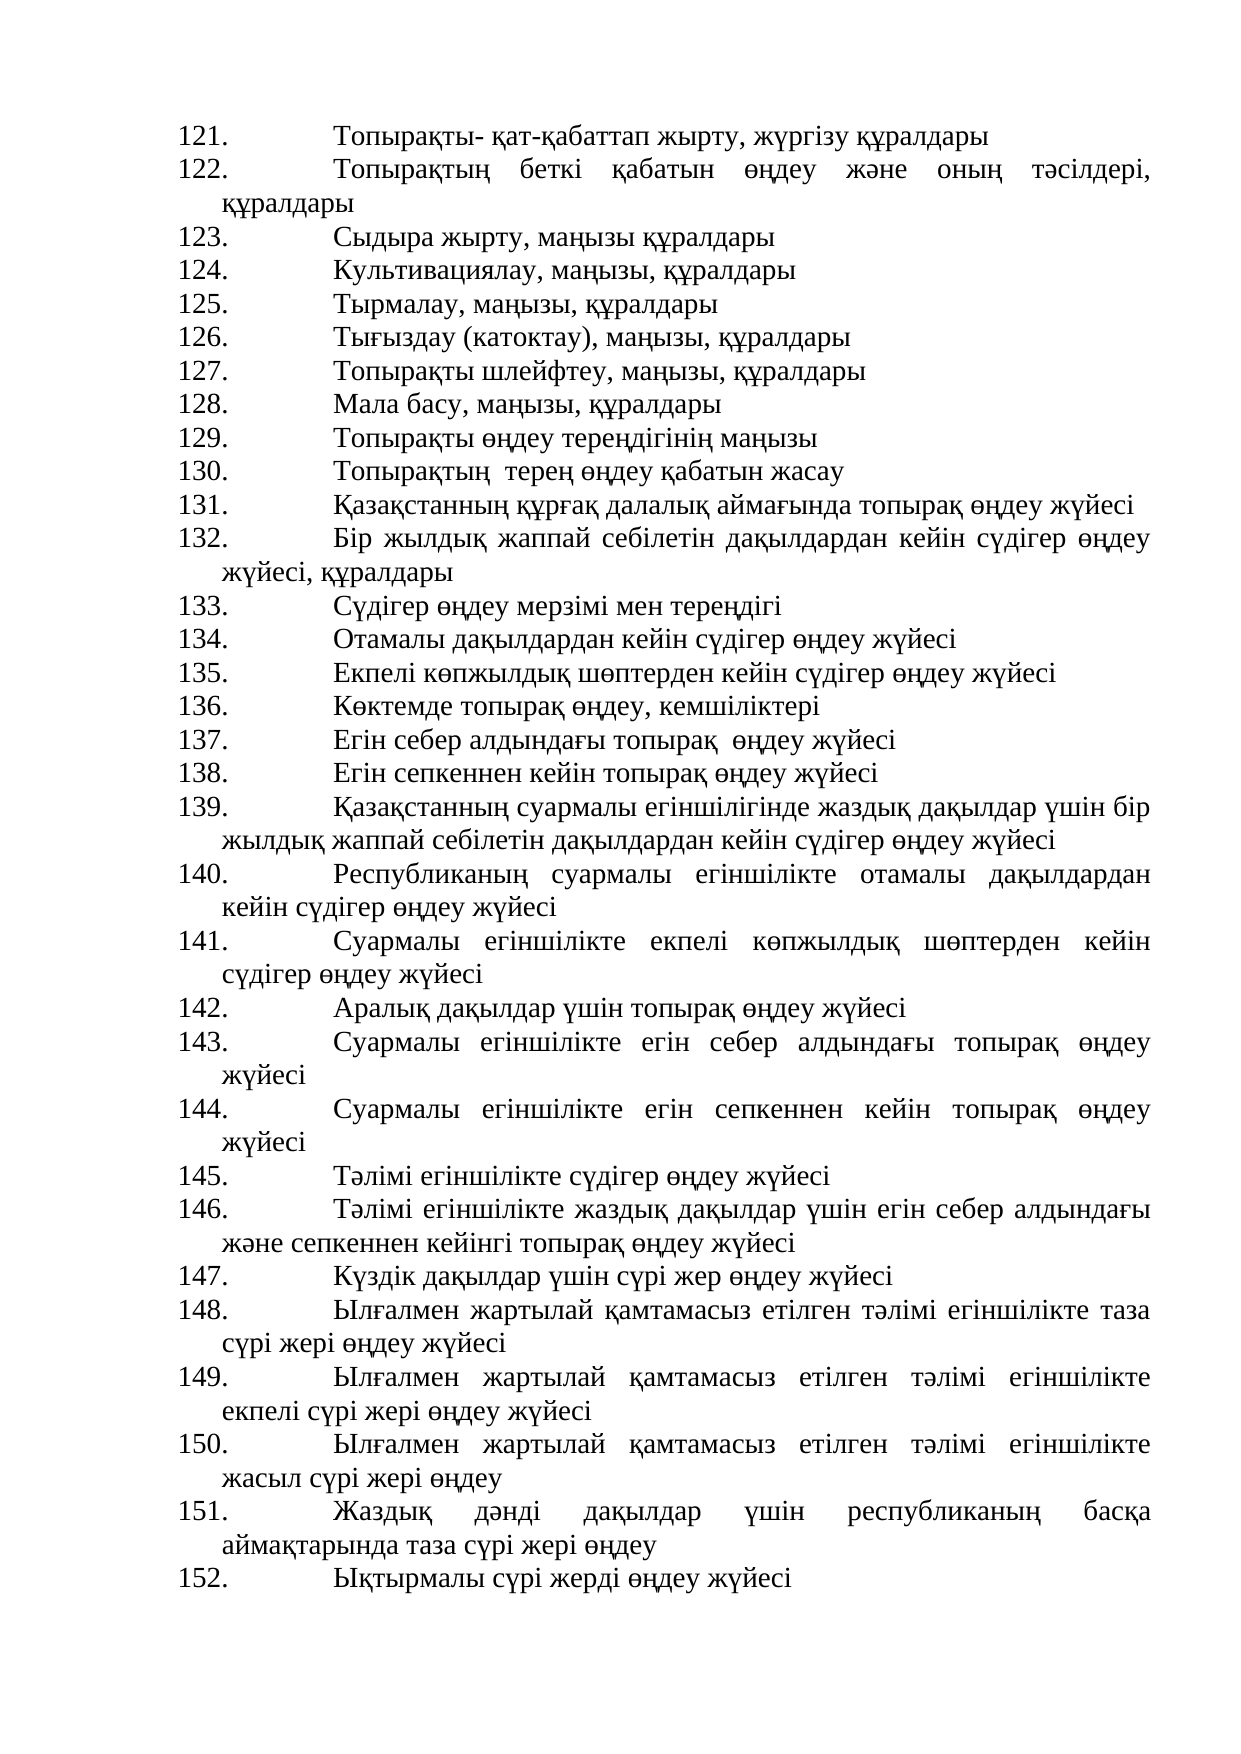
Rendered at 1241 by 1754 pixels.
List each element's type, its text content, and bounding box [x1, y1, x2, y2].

list Аралық дақылдар үшін топырақ өңдеу жүйесі [177, 990, 1152, 1024]
list Топырақтың беткі қабатын өңдеу және оның тәсілдері, құралдары [177, 152, 1152, 219]
list Топырақтың терең өңдеу қабатын жасау [177, 453, 1152, 487]
list Топырақты шлейфтеу, маңызы, құралдары [177, 353, 1152, 386]
list Қазақстанның құрғақ далалық аймағында топырақ өңдеу жүйесі [177, 487, 1152, 521]
list Жаздық дәнді дақылдар үшін республиканың басқа аймақтарында таза сүрі жері өңдеу [177, 1493, 1152, 1560]
list Сүдігер өңдеу мерзімі мен тереңдігі [177, 588, 1152, 621]
list Егін себер алдындағы топырақ өңдеу жүйесі [177, 722, 1152, 755]
list Суармалы егіншілікте егін себер алдындағы топырақ өңдеу жүйесі [177, 1024, 1152, 1091]
list Культивациялау, маңызы, құралдары [177, 252, 1152, 286]
list Екпелі көпжылдық шөптерден кейін сүдігер өңдеу жүйесі [177, 655, 1152, 688]
list Күздік дақылдар үшін сүрі жер өңдеу жүйесі [177, 1258, 1152, 1292]
list Сыдыра жырту, маңызы құралдары [177, 219, 1152, 252]
list Бір жылдық жаппай себілетін дақылдардан кейін сүдігер өңдеу жүйесі, құралдары [177, 521, 1152, 588]
list Ылғалмен жартылай қамтамасыз етілген тәлімі егіншілікте таза сүрі жері өңдеу жүйесі [177, 1292, 1152, 1359]
list Топырақты өңдеу тереңдігінің маңызы [177, 420, 1152, 453]
list Қазақстанның суармалы егіншілігінде жаздық дақылдар үшін бір жылдық жаппай себілетін дақылдардан кейін сүдігер өңдеу жүйесі [177, 789, 1152, 856]
list Тырмалау, маңызы, құралдары [177, 286, 1152, 319]
list Мала басу, маңызы, құралдары [177, 386, 1152, 420]
list Ылғалмен жартылай қамтамасыз етілген тәлімі егіншілікте жасыл сүрі жері өңдеу [177, 1426, 1152, 1493]
list Тығыздау (катоктау), маңызы, құралдары [177, 319, 1152, 353]
list Топырақты- қат-қабаттап жырту, жүргізу құралдары [177, 118, 1152, 152]
list Республиканың суармалы егіншілікте отамалы дақылдардан кейін сүдігер өңдеу жүйесі [177, 856, 1152, 923]
list Суармалы егіншілікте екпелі көпжылдық шөптерден кейін сүдігер өңдеу жүйесі [177, 923, 1152, 990]
list Тәлімі егіншілікте жаздық дақылдар үшін егін себер алдындағы және сепкеннен кейінгі топырақ өңдеу жүйесі [177, 1191, 1152, 1258]
list Ықтырмалы сүрі жерді өңдеу жүйесі [177, 1560, 1152, 1594]
list Суармалы егіншілікте егін сепкеннен кейін топырақ өңдеу жүйесі [177, 1091, 1152, 1158]
list Ылғалмен жартылай қамтамасыз етілген тәлімі егіншілікте екпелі сүрі жері өңдеу жүйесі [177, 1359, 1152, 1426]
list Тәлімі егіншілікте сүдігер өңдеу жүйесі [177, 1158, 1152, 1191]
list Егін сепкеннен кейін топырақ өңдеу жүйесі [177, 755, 1152, 789]
list Отамалы дақылдардан кейін сүдігер өңдеу жүйесі [177, 621, 1152, 655]
list Көктемде топырақ өңдеу, кемшіліктері [177, 688, 1152, 722]
